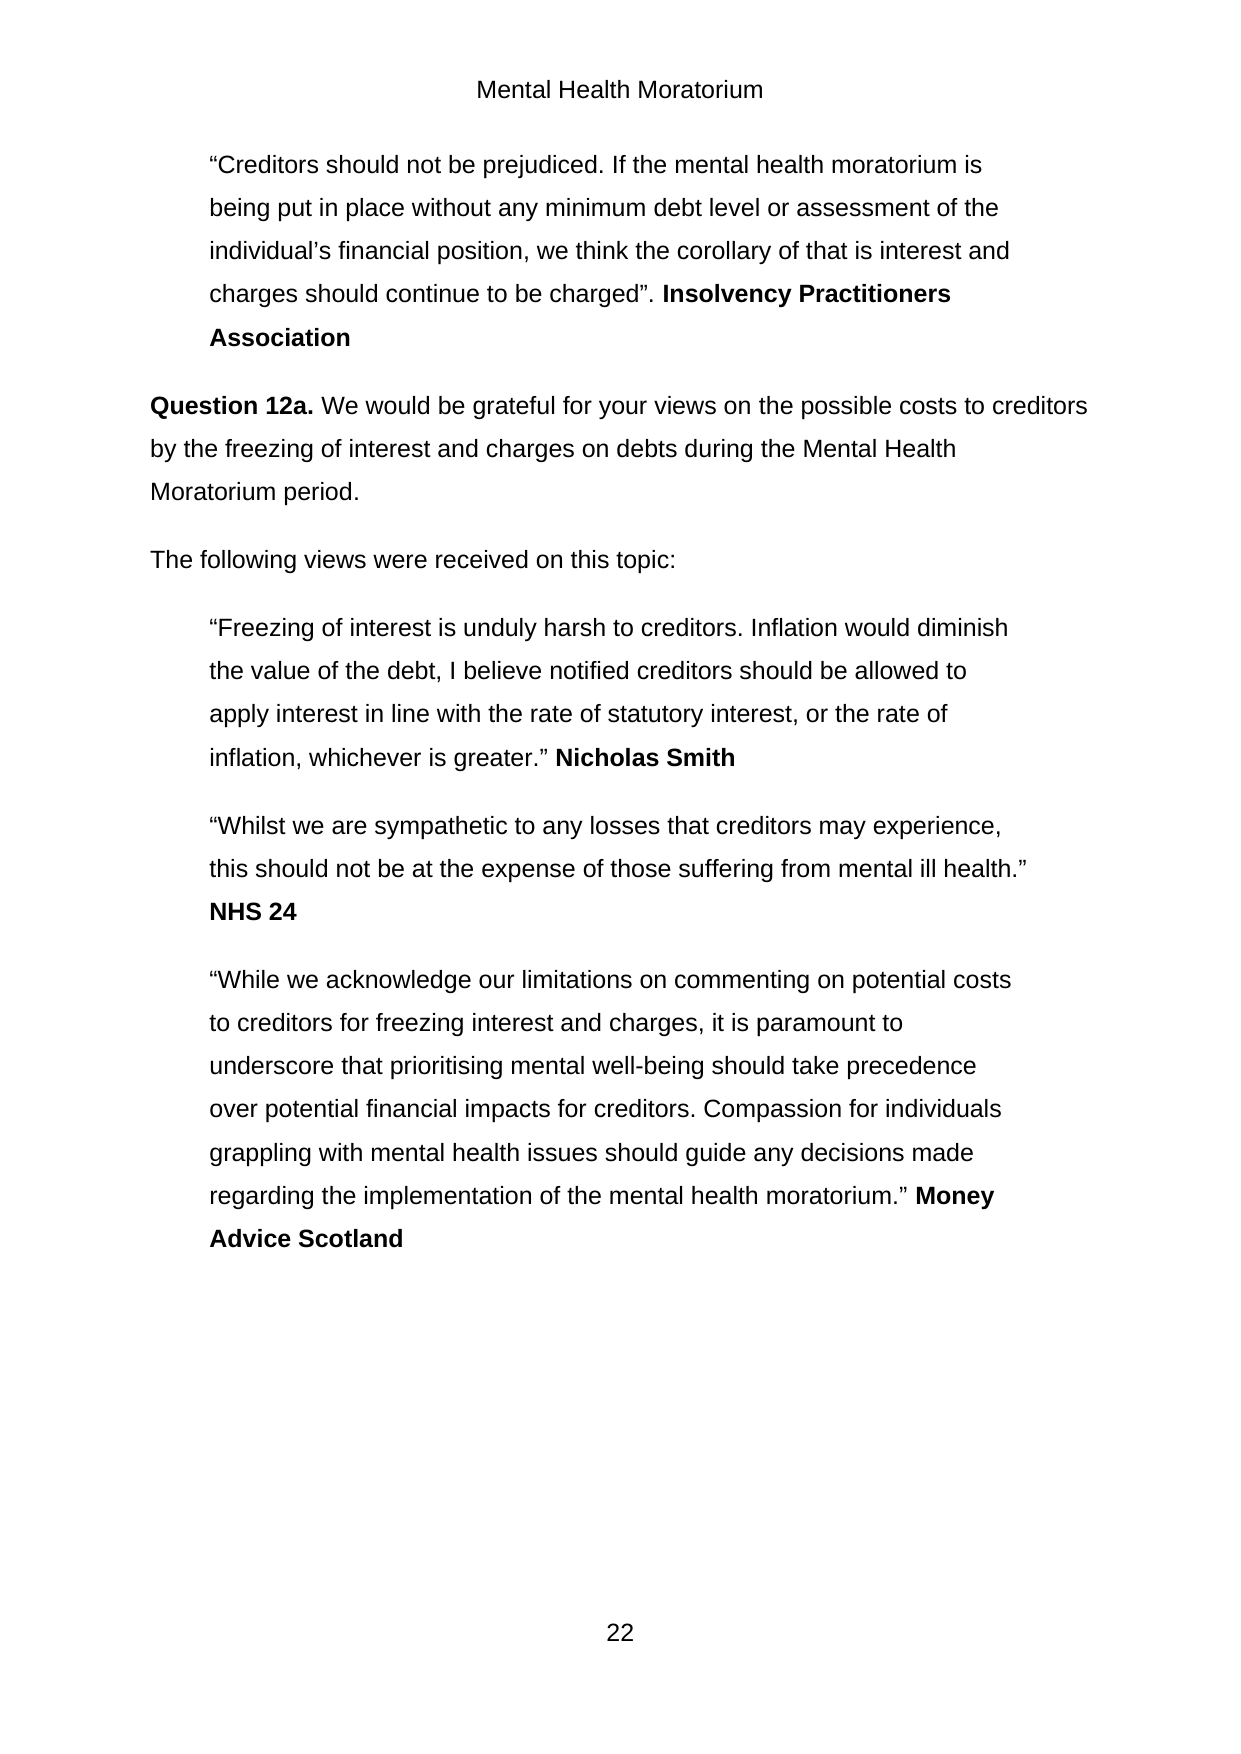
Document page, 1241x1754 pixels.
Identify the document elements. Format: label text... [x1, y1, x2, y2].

text The following views were received on this topic: [150, 545, 1090, 574]
text “Whilst we are sympathetic to any losses that creditors may experience, this should not be at the expense of those suffering from mental ill health.” NHS 24 [209, 811, 1031, 926]
text Question 12a. We would be grateful for your views on the possible costs to creditors by the freezing of interest and charges on debts during the Mental Health Moratorium period. [150, 391, 1090, 506]
text “While we acknowledge our limitations on commenting on potential costs to creditors for freezing interest and charges, it is paramount to underscore that prioritising mental well-being should take precedence over potential financial impacts for creditors. Compassion for individuals grappling with mental health issues should guide any decisions made regarding the implementation of the mental health moratorium.” Money Advice Scotland [209, 965, 1031, 1252]
text “Creditors should not be prejudiced. If the mental health moratorium is being put in place without any minimum debt level or assessment of the individual’s financial position, we think the corollary of that is interest and charges should continue to be charged”. Insolvency Practitioners Association [209, 150, 1031, 351]
text “Freezing of interest is unduly harsh to creditors. Inflation would diminish the value of the debt, I believe notified creditors should be allowed to apply interest in line with the rate of statutory interest, or the rate of inflation, whichever is greater.” Nicholas Smith [209, 613, 1031, 771]
